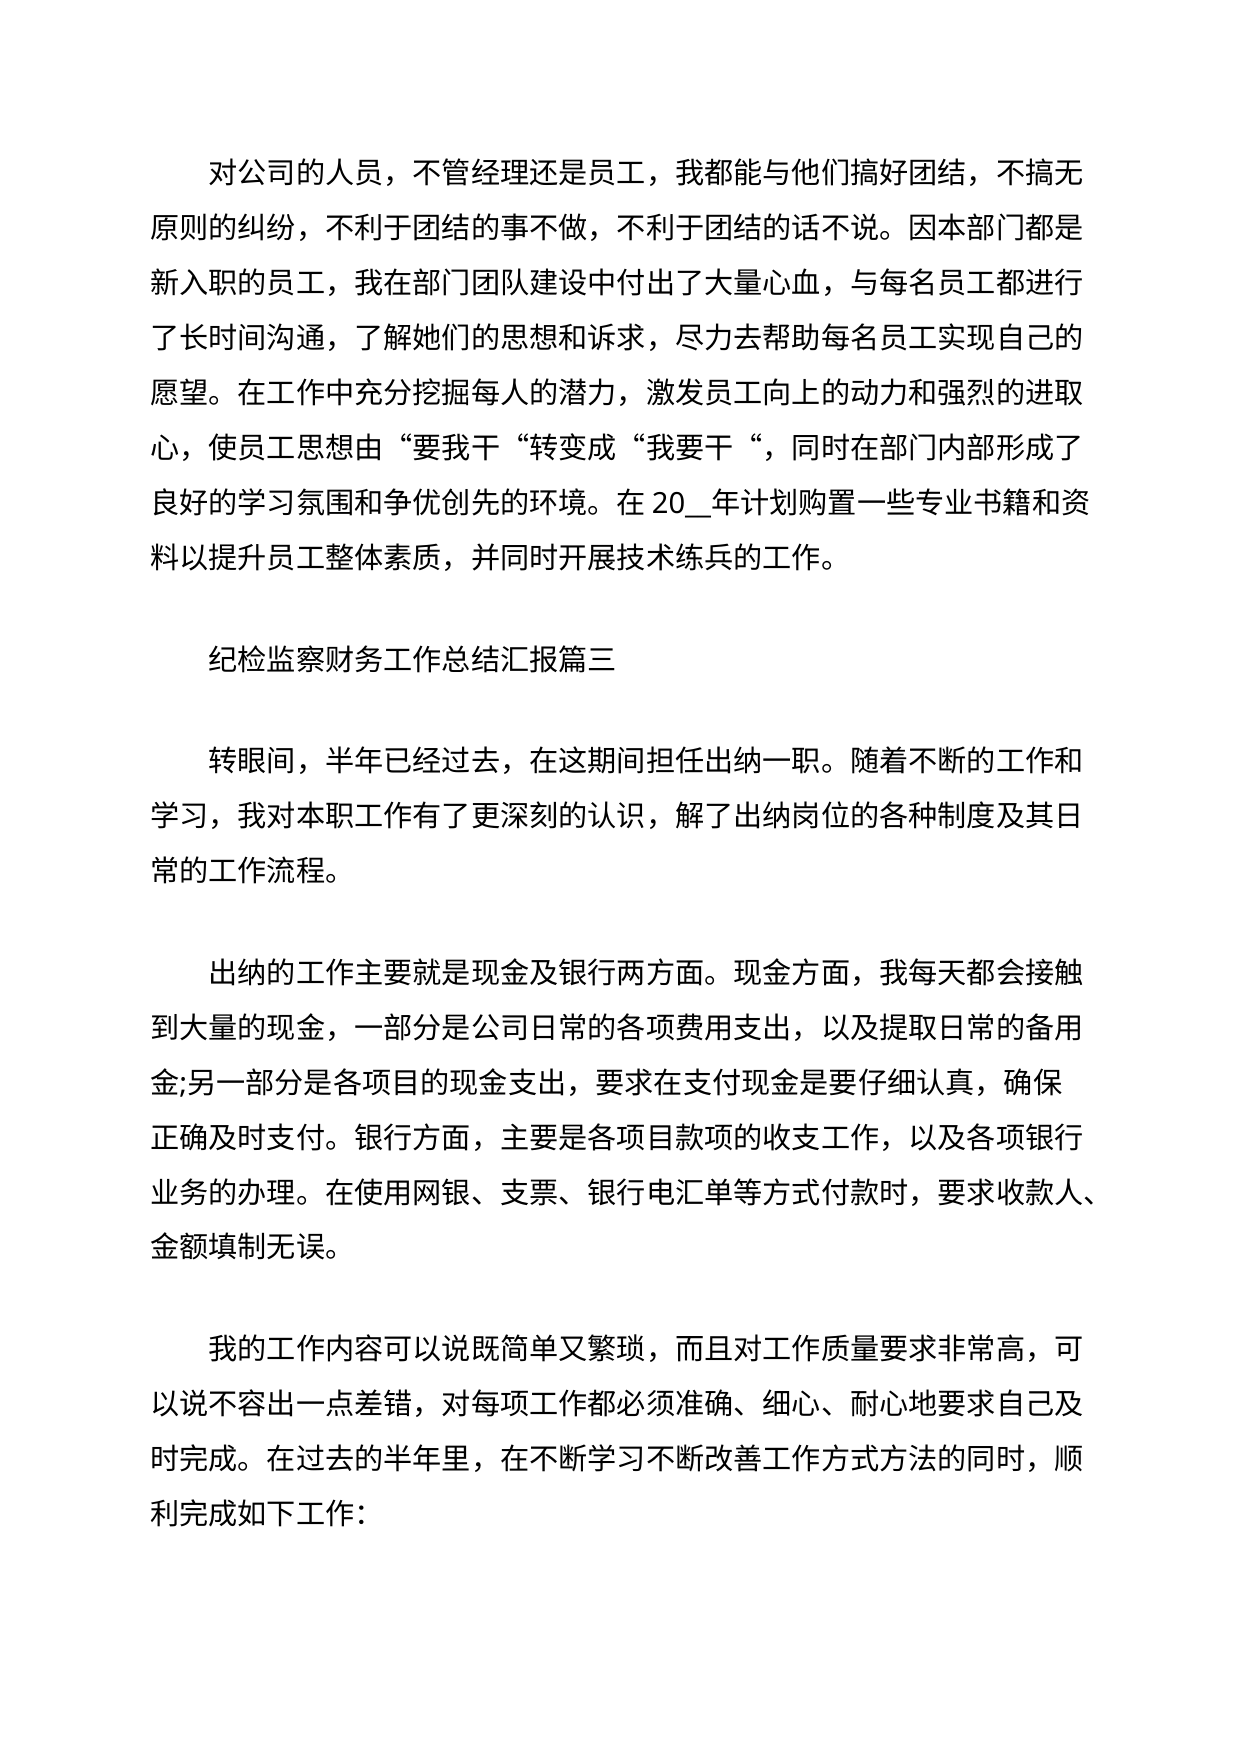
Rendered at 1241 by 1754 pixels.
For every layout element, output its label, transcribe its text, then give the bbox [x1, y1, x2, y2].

text 转眼间，半年已经过去，在这期间担任出纳一职。随着不断的工作和学习，我对本职工作有了更深刻的认识，解了出纳岗位的各种制度及其日常的工作流程。 [150, 738, 1090, 890]
text 纪检监察财务工作总结汇报篇三 [150, 636, 1090, 678]
text 出纳的工作主要就是现金及银行两方面。现金方面，我每天都会接触到大量的现金，一部分是公司日常的各项费用支出，以及提取日常的备用金;另一部分是各项目的现金支出，要求在支付现金是要仔细认真，确保正确及时支付。银行方面，主要是各项目款项的收支工作，以及各项银行业务的办理。在使用网银、支票、银行电汇单等方式付款时，要求收款人、金额填制无误。 [150, 949, 1090, 1266]
text 对公司的人员，不管经理还是员工，我都能与他们搞好团结，不搞无原则的纠纷，不利于团结的事不做，不利于团结的话不说。因本部门都是新入职的员工，我在部门团队建设中付出了大量心血，与每名员工都进行了长时间沟通，了解她们的思想和诉求，尽力去帮助每名员工实现自己的愿望。在工作中充分挖掘每人的潜力，激发员工向上的动力和强烈的进取心，使员工思想由“要我干“转变成“我要干“，同时在部门内部形成了良好的学习氛围和争优创先的环境。在20__年计划购置一些专业书籍和资料以提升员工整体素质，并同时开展技术练兵的工作。 [150, 150, 1090, 577]
text 我的工作内容可以说既简单又繁琐，而且对工作质量要求非常高，可以说不容出一点差错，对每项工作都必须准确、细心、耐心地要求自己及时完成。在过去的半年里，在不断学习不断改善工作方式方法的同时，顺利完成如下工作： [150, 1326, 1090, 1533]
